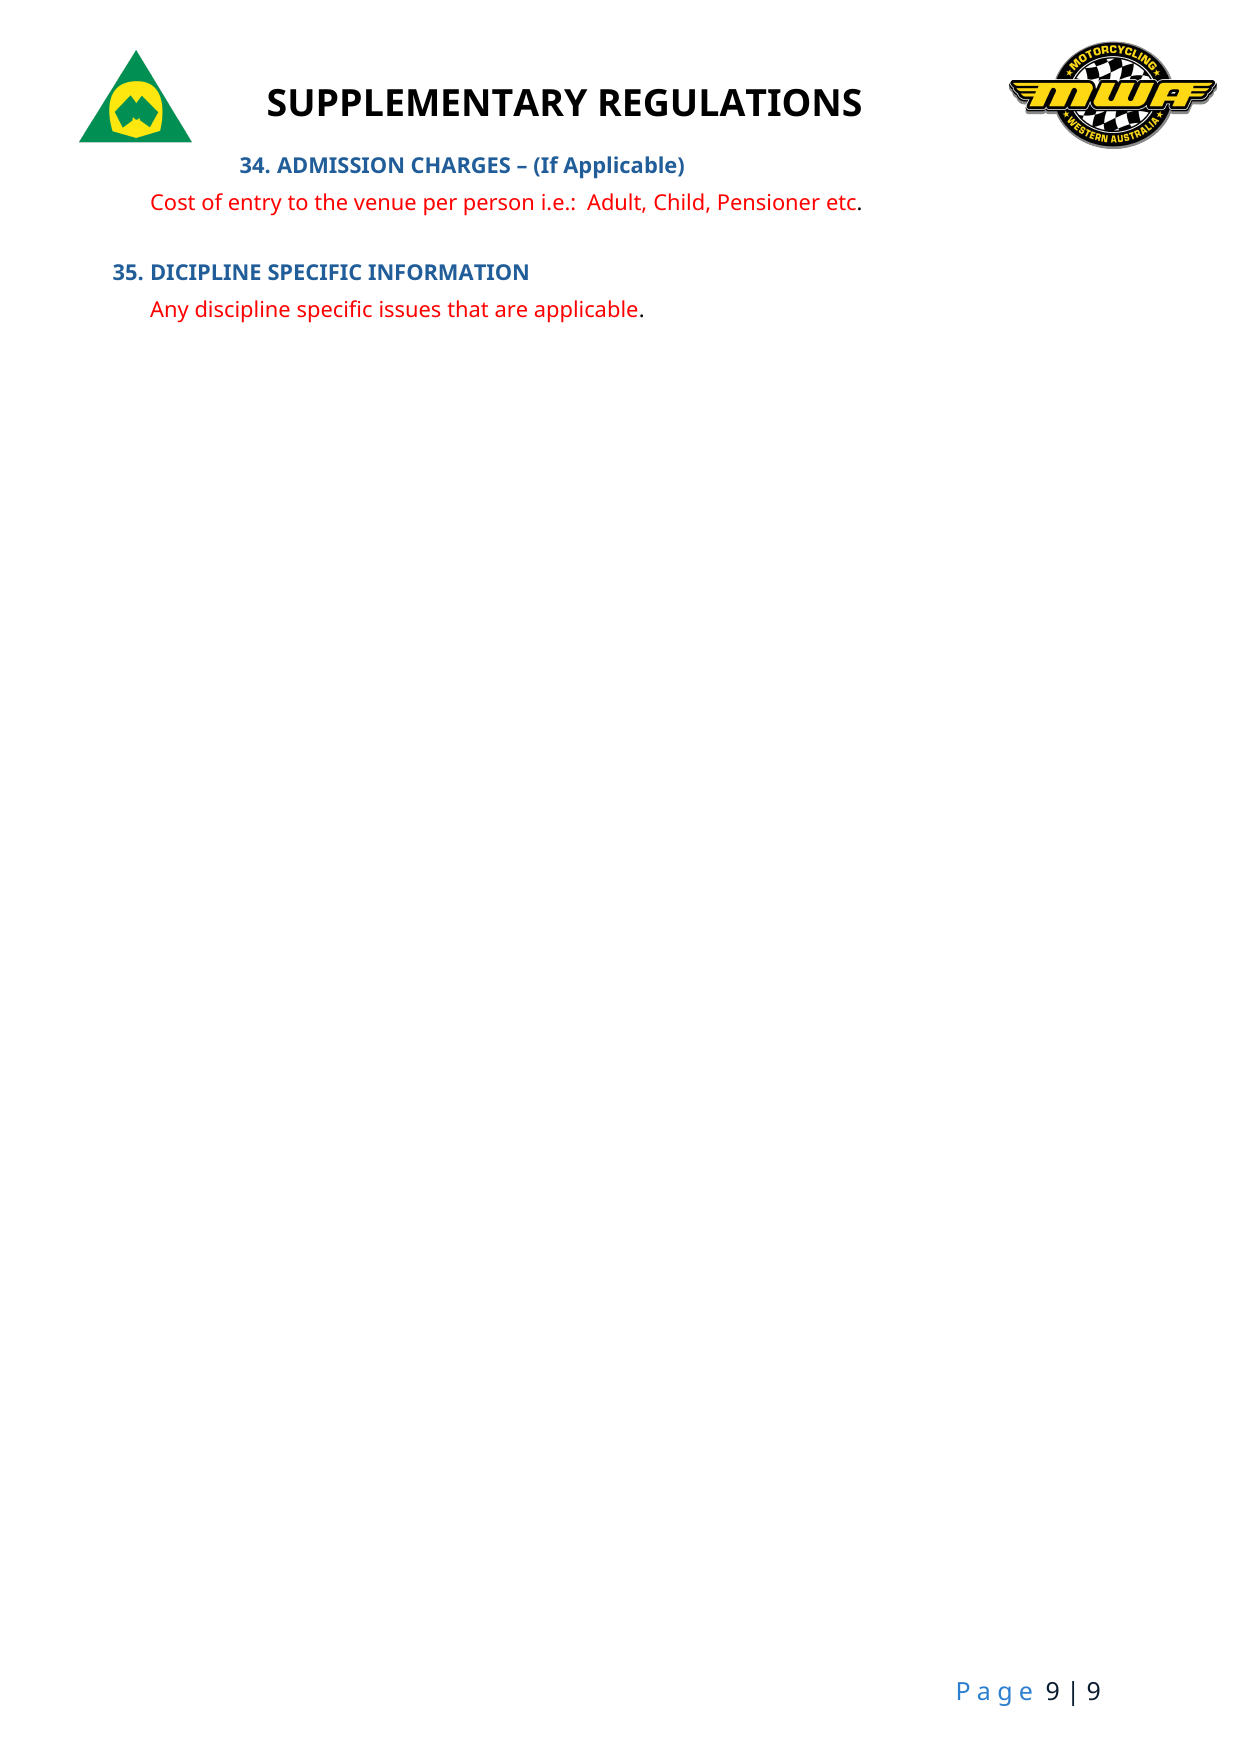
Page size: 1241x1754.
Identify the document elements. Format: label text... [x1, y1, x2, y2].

picture [51, 25, 221, 168]
list ADMISSION CHARGES – (If Applicable) [112, 150, 1128, 180]
picture [1007, 40, 1218, 151]
list Any discipline specific issues that are applicable. [150, 294, 1128, 323]
list Cost of entry to the venue per person i.e.: Adult, Child, Pensioner etc. [150, 187, 1128, 217]
list DICIPLINE SPECIFIC INFORMATION [112, 256, 1128, 286]
